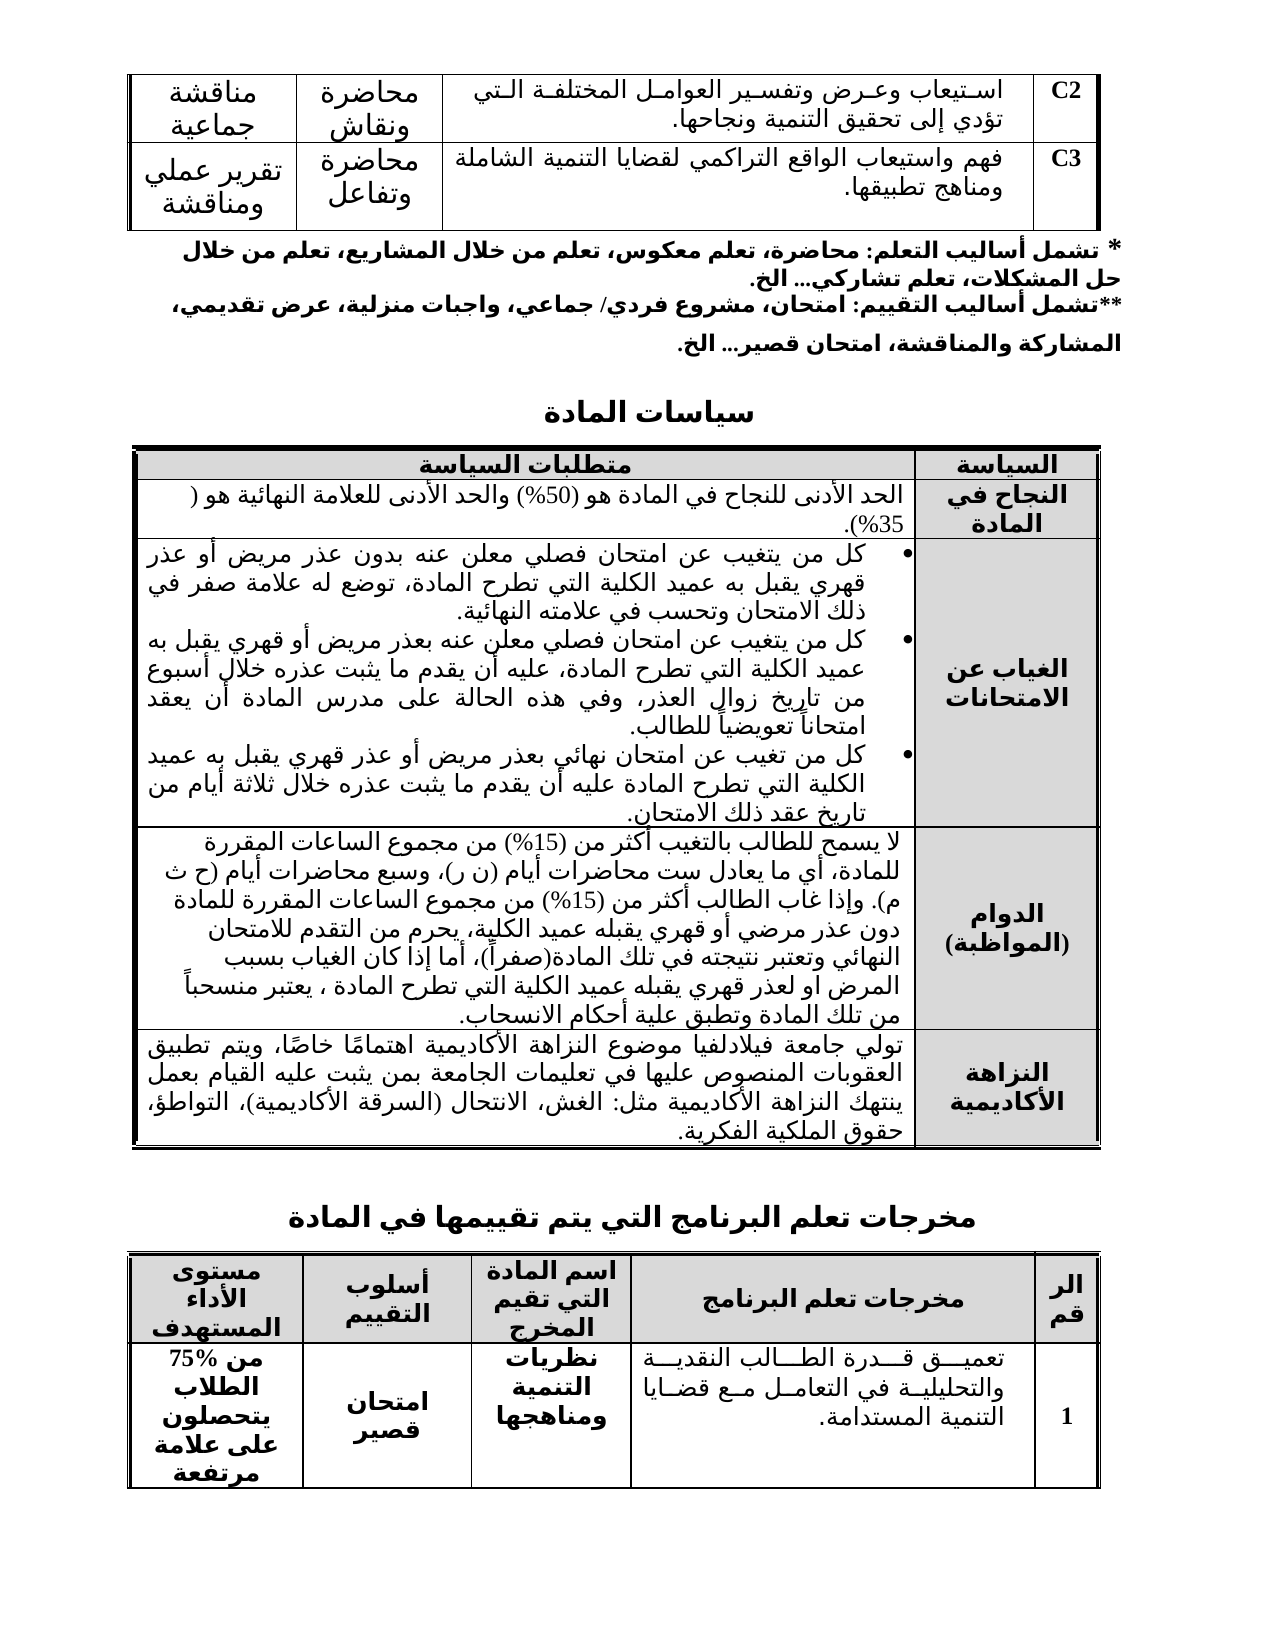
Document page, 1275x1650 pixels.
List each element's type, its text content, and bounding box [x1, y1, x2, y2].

table_cell الدوام (المواظبة) [916, 828, 1096, 1029]
table_cell 1 [1036, 1344, 1096, 1487]
table_header مخرجات تعلم البرنامج [632, 1256, 1034, 1342]
table_cell تولي جامعة فيلادلفيا موضوع النزاهة الأكاديمية اهتمامًا خاصًا، ويتم تطبيق العقوبات المنصوص عليها في تعليمات الجامعة بمن يثبت عليه القيام بعمل ينتهك النزاهة الأكاديمية مثل: الغش، الانتحال (السرقة الأكاديمية)، التواطؤ، حقوق الملكية الفكرية. [136, 1030, 914, 1145]
table_cell النجاح في المادة [916, 480, 1096, 538]
table_header السياسة [916, 451, 1099, 479]
text سياسات المادة [177, 395, 1122, 428]
table_header الرقم [1036, 1256, 1099, 1342]
table_header متطلبات السياسة [136, 451, 914, 479]
table_cell كل من يتغيب عن امتحان فصلي معلن عنه بدون عذر مريض أو عذر قهري يقبل به عميد الكلية التي تطرح المادة، توضع له علامة صفر في ذلك الامتحان وتحسب في علامته النهائية. كل من يتغيب عن امتحان فصلي معلن عنه بعذر مريض أو قهري يقبل به عميد الكلية التي تطرح المادة، عليه أن يقدم ما يثبت عذره خلال أسبوع من تاريخ زوال العذر، وفي هذه الحالة على مدرس المادة أن يعقد امتحاناً تعويضياً للطالب. كل من تغيب عن امتحان نهائي بعذر مريض أو عذر قهري يقبل به عميد الكلية التي تطرح المادة عليه أن يقدم ما يثبت عذره خلال ثلاثة أيام من تاريخ عقد ذلك الامتحان. [138, 539, 914, 826]
table_cell C2 [1034, 75, 1096, 142]
table_cell مناقشة جماعية [132, 75, 296, 142]
table_header أسلوب التقييم [304, 1256, 471, 1342]
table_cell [472, 1344, 630, 1487]
table_cell النزاهة الأكاديمية [916, 1030, 1099, 1145]
table_cell لا يسمح للطالب بالتغيب أكثر من (15%) من مجموع الساعات المقررة للمادة، أي ما يعادل ست محاضرات أيام (ن ر)، وسبع محاضرات أيام (ح ث م). وإذا غاب الطالب أكثر من (15%) من مجموع الساعات المقررة للمادة دون عذر مرضي أو قهري يقبله عميد الكلية، يحرم من التقدم للامتحان النهائي وتعتبر نتيجته في تلك المادة(صفراً)، أما إذا كان الغياب بسبب المرض او لعذر قهري يقبله عميد الكلية التي تطرح المادة ، يعتبر منسحباً من تلك المادة وتطبق علية أحكام الانسحاب. [138, 828, 914, 1029]
text * تشمل أساليب التعلم: محاضرة، تعلم معكوس، تعلم من خلال المشاريع، تعلم من خلال حل المشكلات، تعلم تشاركي... الخ. [177, 231, 1122, 291]
table_cell فهم واستيعاب الواقع التراكمي لقضايا التنمية الشاملة ومناهج تطبيقها. [443, 143, 1033, 230]
table_cell الحد الأدنى للنجاح في المادة هو (50%) والحد الأدنى للعلامة النهائية هو (35%). [138, 480, 914, 538]
table_cell محاضرة ونقاش [297, 75, 442, 142]
table_header مستوى الأداء المستهدف [129, 1256, 302, 1342]
table_cell C3 [1034, 143, 1096, 230]
table_cell امتحان قصير [304, 1344, 471, 1487]
table_cell تقرير عملي ومناقشة [132, 143, 296, 230]
table_cell تعميق قدرة الطالب النقدية والتحليلية في التعامل مع قضايا التنمية المستدامة. [632, 1344, 1034, 1487]
table_cell الغياب عن الامتحانات [916, 539, 1096, 826]
table_header اسم المادة التي تقيم المخرج [472, 1256, 630, 1342]
table_cell استيعاب وعرض وتفسير العوامل المختلفة التي تؤدي إلى تحقيق التنمية ونجاحها. [443, 75, 1033, 142]
table_cell محاضرة وتفاعل [297, 143, 442, 230]
text مخرجات تعلم البرنامج التي يتم تقييمها في المادة [177, 1200, 1087, 1234]
text **تشمل أساليب التقييم: امتحان، مشروع فردي/ جماعي، واجبات منزلية، عرض تقديمي، المشاركة والمناقشة، امتحان قصير... الخ. [148, 291, 1122, 357]
table_cell 75% من الطلاب يتحصلون على علامة مرتفعة [132, 1344, 302, 1487]
